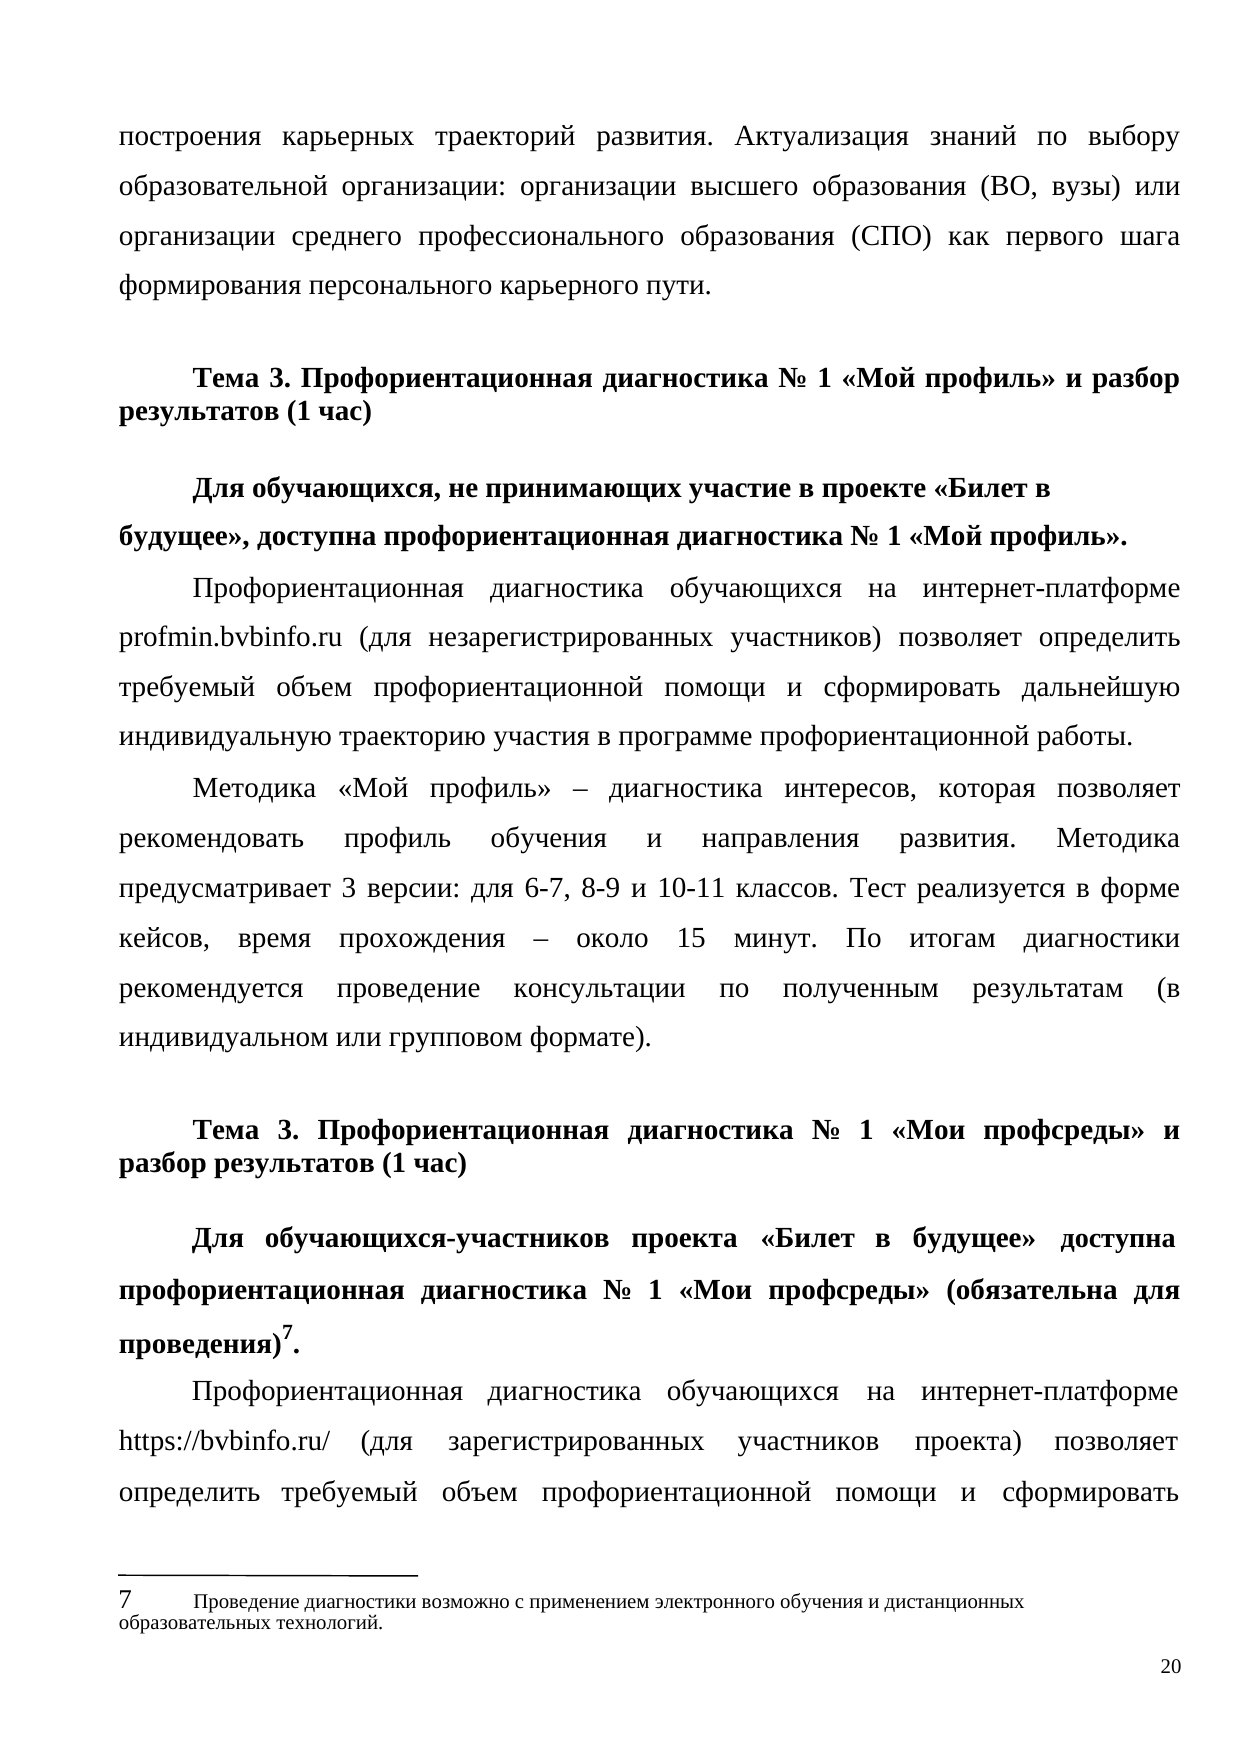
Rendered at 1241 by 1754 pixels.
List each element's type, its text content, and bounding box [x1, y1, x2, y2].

text Тема 3. Профориентационная диагностика № 1 «Мой профиль» и разбор результатов (1 час) [119, 361, 1181, 426]
text Профориентационная диагностика обучающихся на интернет-платформе profmin.bvbinfo.ru (для незарегистрированных участников) позволяет определить требуемый объем профориентационной помощи и сформировать дальнейшую индивидуальную траекторию участия в программе профориентационной работы. [119, 570, 1181, 752]
text профориентационная диагностика № 1 «Мои профсреды» (обязательна для проведения)7. [119, 1272, 1181, 1362]
text Профориентационная диагностика обучающихся на интернет-платформе [192, 1375, 1181, 1407]
list Проведение диагностики возможно с применением электронного обучения и дистанционных образовательных технологий. [118, 1587, 1119, 1634]
text 20 [1160, 1654, 1181, 1678]
text Тема 3. Профориентационная диагностика № 1 «Мои профсреды» и разбор результатов (1 час) [119, 1113, 1181, 1178]
text Для обучающихся, не принимающих участие в проекте «Билет в будущее», доступна профориентационная диагностика № 1 «Мой профиль». [119, 470, 1181, 552]
text построения карьерных траекторий развития. Актуализация знаний по выбору образовательной организации: организации высшего образования (ВО, вузы) или организации среднего профессионального образования (СПО) как первого шага формирования персонального карьерного пути. [119, 118, 1181, 301]
text https://bvbinfo.ru/ (для зарегистрированных участников проекта) позволяет [119, 1423, 1181, 1457]
text Для обучающихся-участников проекта «Билет в будущее» доступна [192, 1221, 1181, 1254]
text определить требуемый объем профориентационной помощи и сформировать [119, 1474, 1181, 1507]
text Методика «Мой профиль» – диагностика интересов, которая позволяет рекомендовать профиль обучения и направления развития. Методика предусматривает 3 версии: для 6-7, 8-9 и 10-11 классов. Тест реализуется в форме кейсов, время прохождения – около 15 минут. По итогам диагностики рекомендуется проведение консультации по полученным результатам (в индивидуальном или групповом формате). [119, 770, 1181, 1053]
